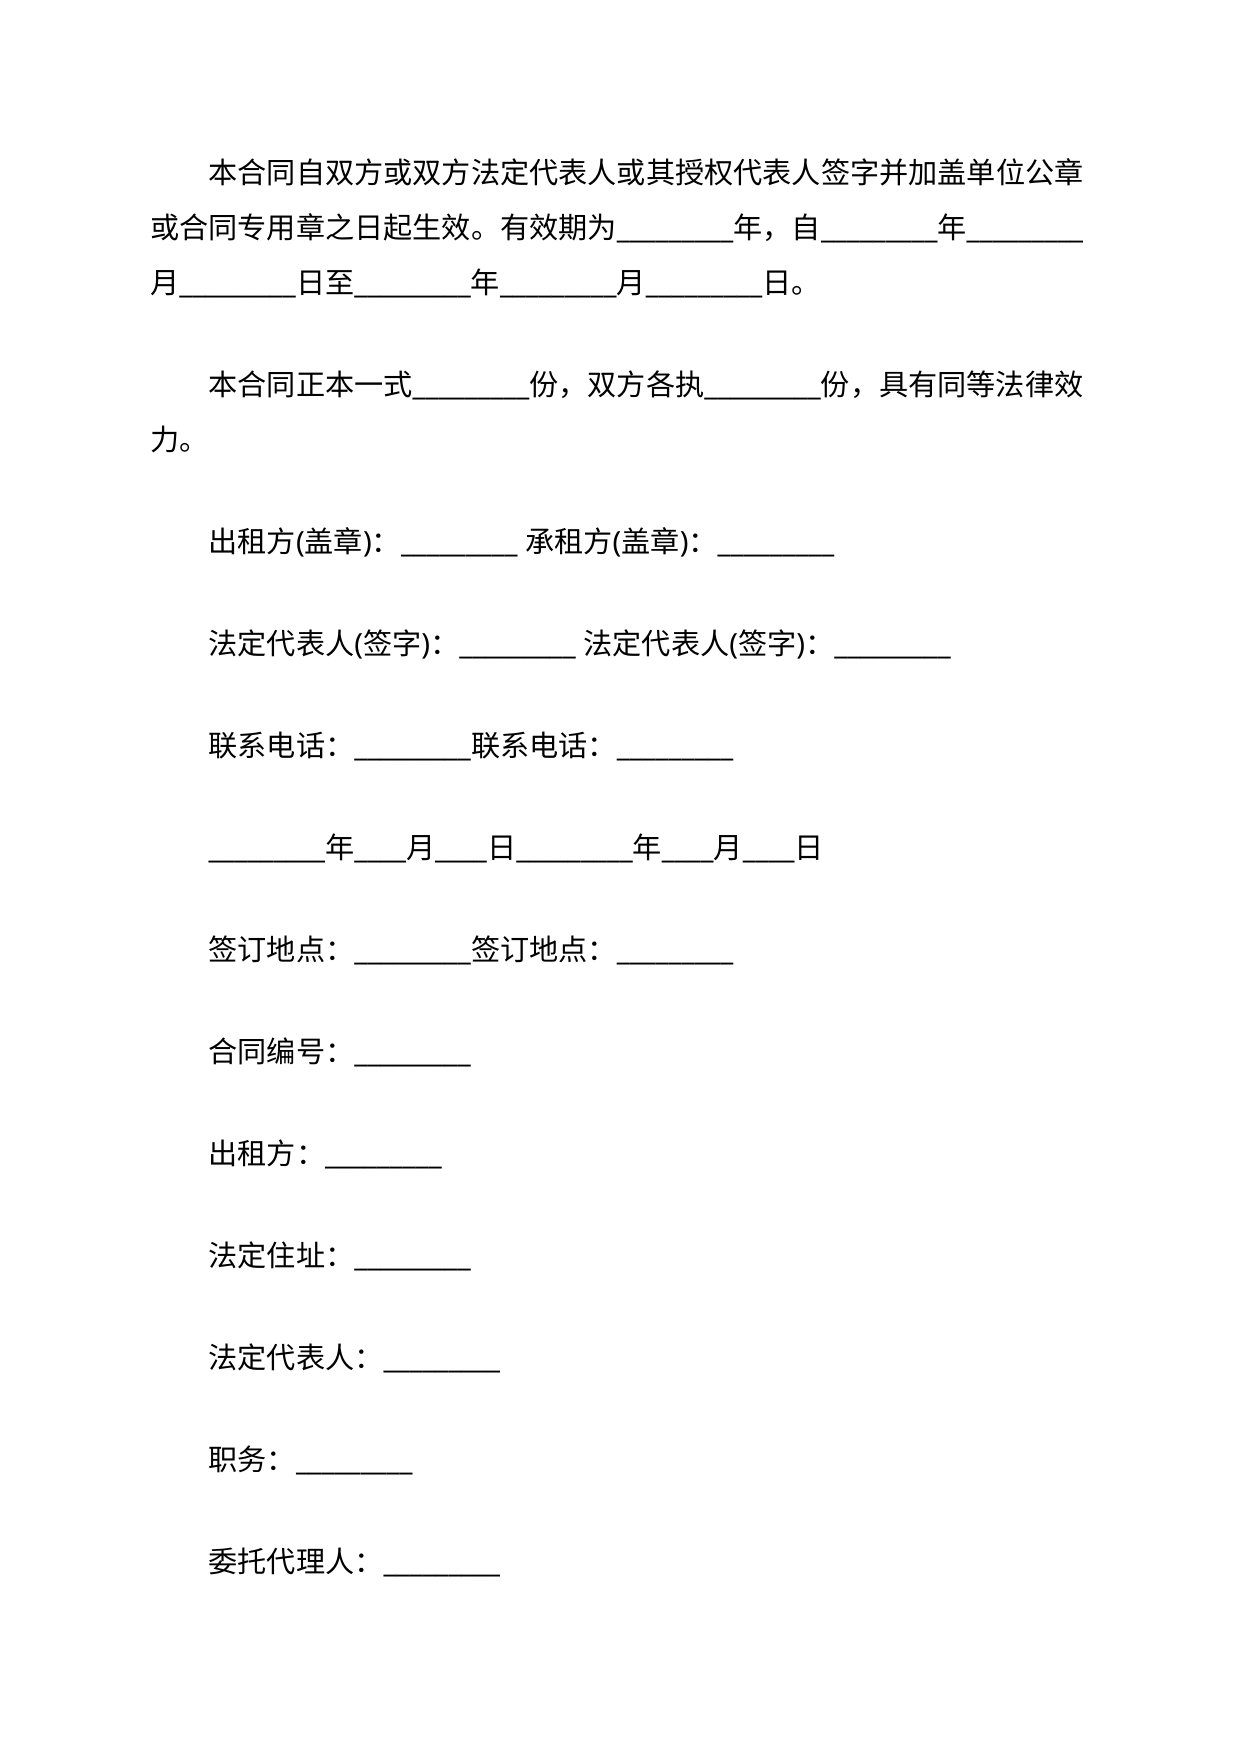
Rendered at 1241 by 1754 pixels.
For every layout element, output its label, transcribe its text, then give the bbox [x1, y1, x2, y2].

text _________年____月____日_________年____月____日 [150, 824, 1090, 867]
text 委托代理人：_________ [150, 1538, 1090, 1581]
text 法定代表人(签字)：_________ 法定代表人(签字)：_________ [150, 621, 1090, 663]
text 出租方：_________ [150, 1131, 1090, 1173]
text 法定住址：_________ [150, 1232, 1090, 1275]
text 法定代表人：_________ [150, 1334, 1090, 1377]
text 本合同自双方或双方法定代表人或其授权代表人签字并加盖单位公章或合同专用章之日起生效。有效期为_________年，自_________年_________月_________日至_________年_________月_________日。 [150, 150, 1090, 302]
text 本合同正本一式_________份，双方各执_________份，具有同等法律效力。 [150, 362, 1090, 459]
text 合同编号：_________ [150, 1028, 1090, 1071]
text 签订地点：_________签订地点：_________ [150, 927, 1090, 969]
text 出租方(盖章)：_________ 承租方(盖章)：_________ [150, 519, 1090, 561]
text 联系电话：_________联系电话：_________ [150, 723, 1090, 765]
text 职务：_________ [150, 1436, 1090, 1479]
